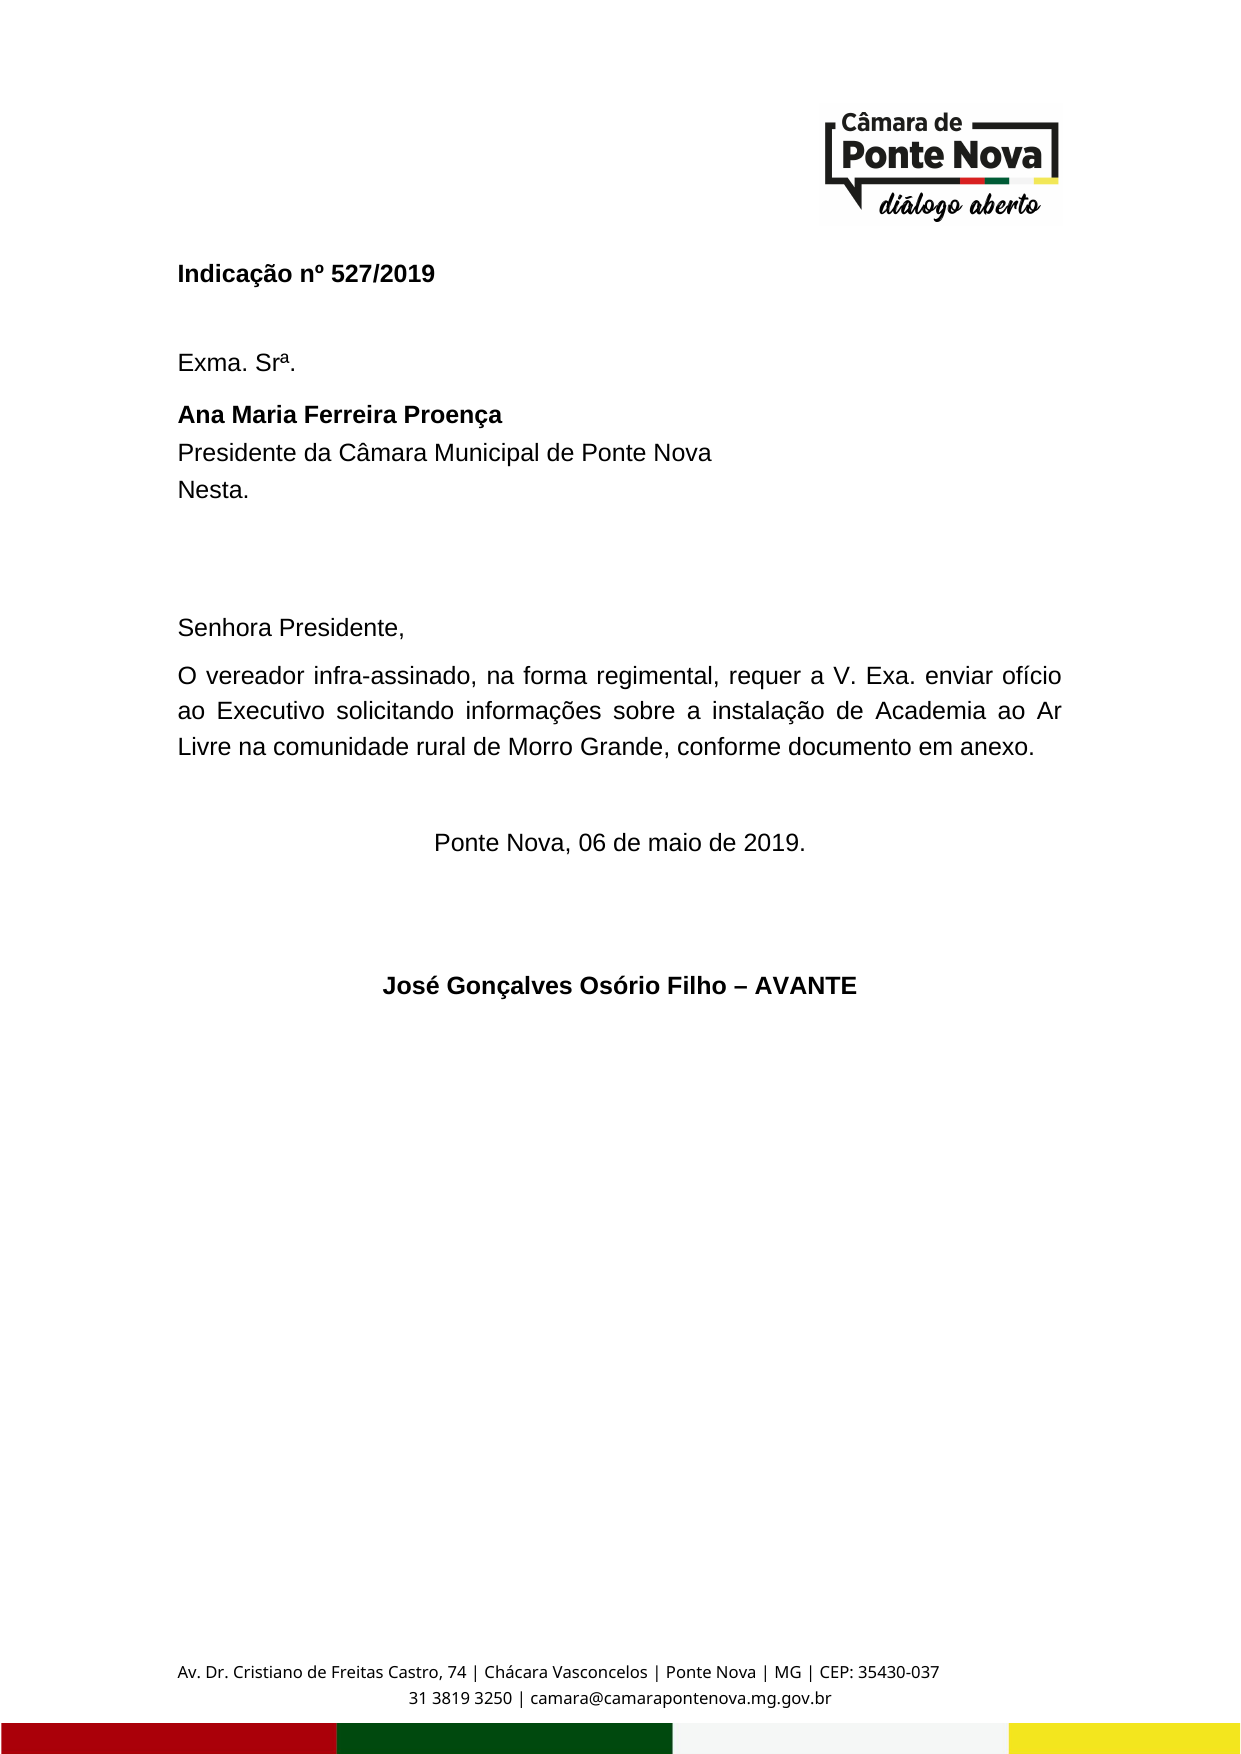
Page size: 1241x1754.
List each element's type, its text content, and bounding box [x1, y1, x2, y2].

text Nesta. [177, 473, 1063, 504]
text Indicação nº 527/2019 [177, 256, 1063, 287]
text José Gonçalves Osório Filho – AVANTE [177, 964, 1063, 1000]
text O vereador infra-assinado, na forma regimental, requer a V. Exa. enviar ofício ao Executivo solicitando informações sobre a instalação de Academia ao Ar Livre na comunidade rural de Morro Grande, conforme documento em anexo. [177, 654, 1063, 760]
text Presidente da Câmara Municipal de Ponte Nova [177, 435, 1063, 467]
picture [819, 103, 1064, 226]
text Senhora Presidente, [177, 606, 1063, 642]
text Ana Maria Ferreira Proença [177, 398, 1063, 429]
text Ponte Nova, 06 de maio de 2019. [177, 821, 1063, 856]
picture [1, 1723, 1241, 1754]
text Exma. Srª. [177, 342, 1063, 377]
